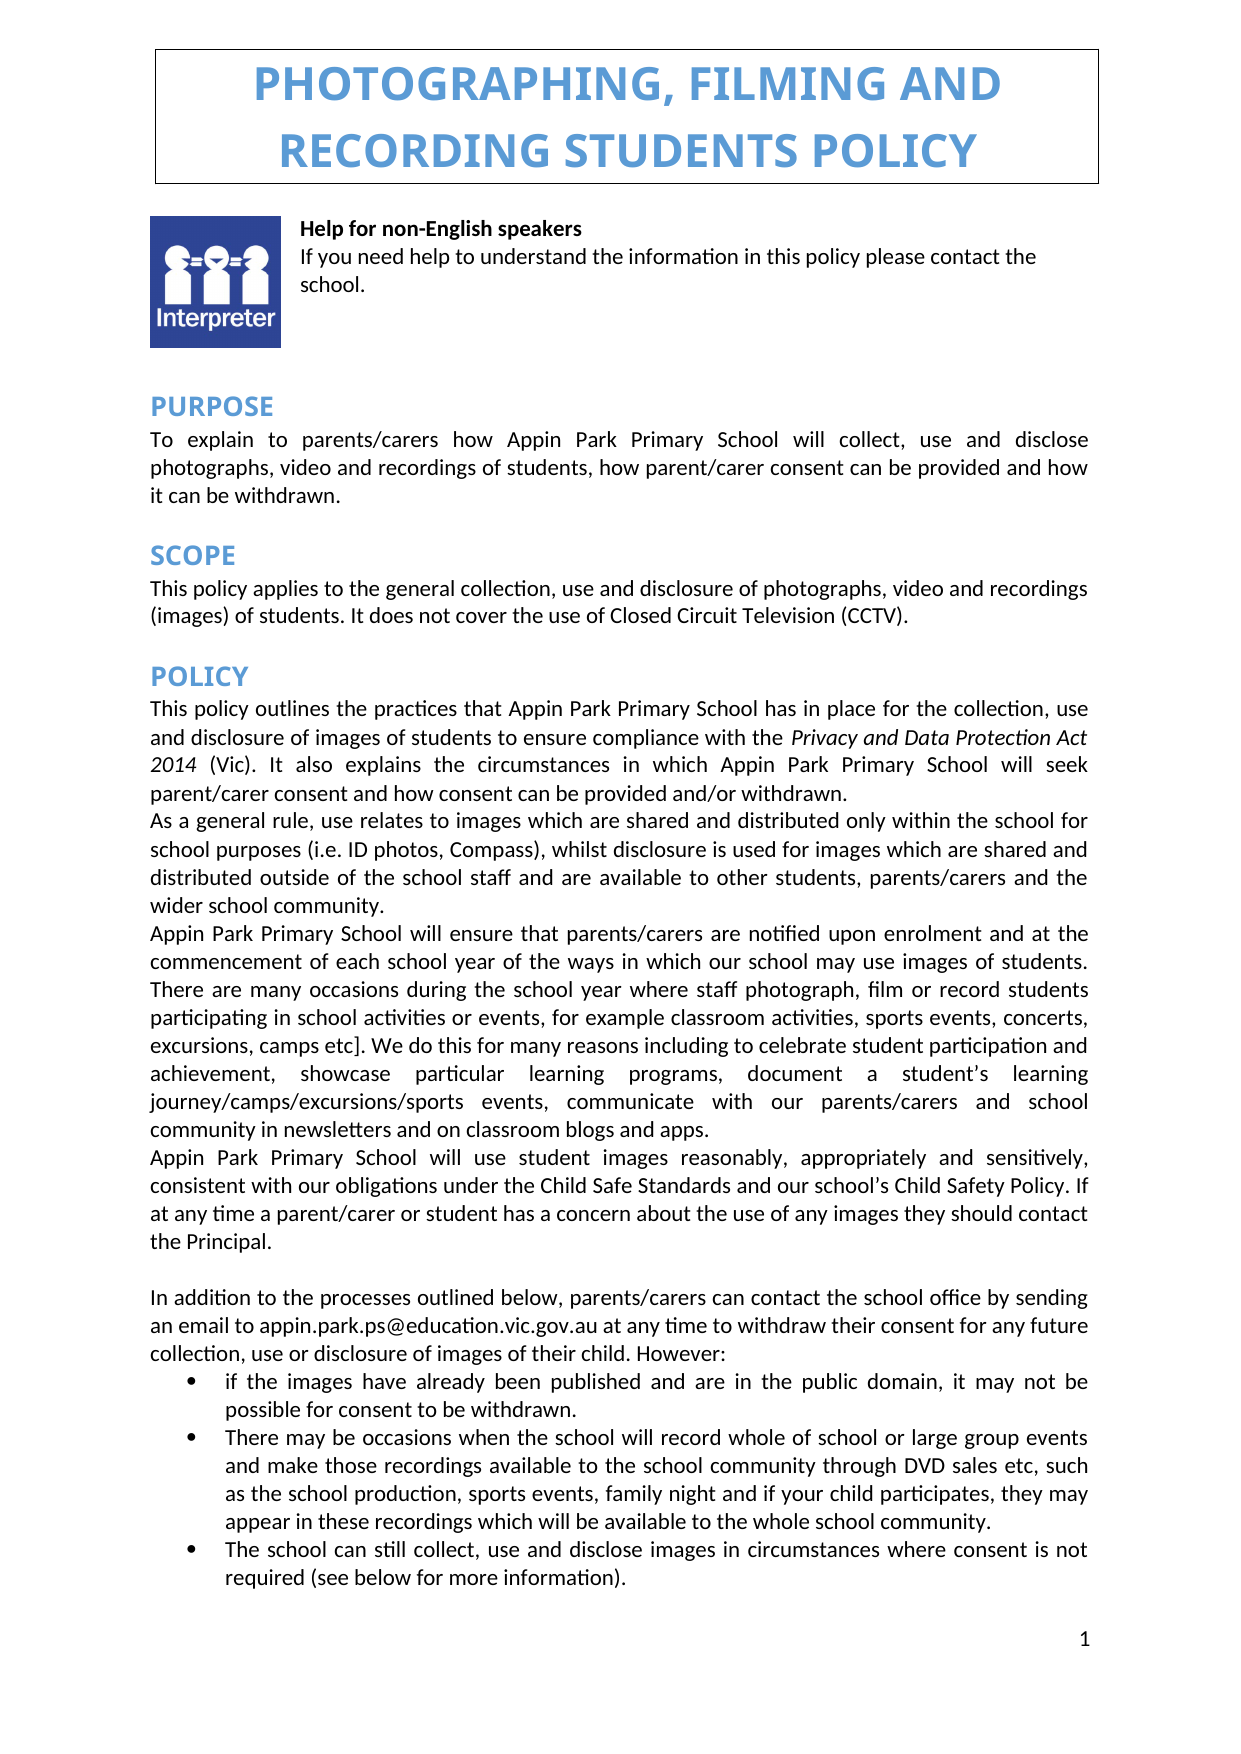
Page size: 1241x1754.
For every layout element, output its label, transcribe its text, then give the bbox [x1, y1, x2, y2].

text Purpose [150, 388, 1090, 425]
list if the images have already been published and are in the public domain, it may not be possible for consent to be withdrawn. [187, 1367, 1090, 1423]
text Appin Park Primary School will use student images reasonably, appropriately and sensitively, consistent with our obligations under the Child Safe Standards and our school’s Child Safety Policy. If at any time a parent/carer or student has a concern about the use of any images they should contact the Principal. [150, 1143, 1090, 1255]
text Help for non-English speakers [150, 214, 1090, 242]
list PHOTOGRAPHING, FILMING AND RECORDING STUDENTS POLICY [156, 50, 1098, 183]
list The school can still collect, use and disclose images in circumstances where consent is not required (see below for more information). [187, 1535, 1090, 1591]
text This policy applies to the general collection, use and disclosure of photographs, video and recordings (images) of students. It does not cover the use of Closed Circuit Television (CCTV). [150, 574, 1090, 630]
text If you need help to understand the information in this policy please contact the school. [281, 242, 1090, 298]
list There may be occasions when the school will record whole of school or large group events and make those recordings available to the school community through DVD sales etc, such as the school production, sports events, family night and if your child participates, they may appear in these recordings which will be available to the whole school community. [187, 1423, 1090, 1535]
text Policy [150, 658, 1090, 694]
text Appin Park Primary School will ensure that parents/carers are notified upon enrolment and at the commencement of each school year of the ways in which our school may use images of students. There are many occasions during the school year where staff photograph, film or record students participating in school activities or events, for example classroom activities, sports events, concerts, excursions, camps etc]. We do this for many reasons including to celebrate student participation and achievement, showcase particular learning programs, document a student’s learning journey/camps/excursions/sports events, communicate with our parents/carers and school community in newsletters and on classroom blogs and apps. [150, 919, 1090, 1143]
text To explain to parents/carers how Appin Park Primary School will collect, use and disclose photographs, video and recordings of students, how parent/carer consent can be provided and how it can be withdrawn. [150, 425, 1090, 509]
text Scope [150, 537, 1090, 574]
text This policy outlines the practices that Appin Park Primary School has in place for the collection, use and disclosure of images of students to ensure compliance with the Privacy and Data Protection Act 2014 (Vic). It also explains the circumstances in which Appin Park Primary School will seek parent/carer consent and how consent can be provided and/or withdrawn. [150, 694, 1090, 807]
text In addition to the processes outlined below, parents/carers can contact the school office by sending an email to appin.park.ps@education.vic.gov.au at any time to withdraw their consent for any future collection, use or disclosure of images of their child. However: [150, 1283, 1090, 1367]
text As a general rule, use relates to images which are shared and distributed only within the school for school purposes (i.e. ID photos, Compass), whilst disclosure is used for images which are shared and distributed outside of the school staff and are available to other students, parents/carers and the wider school community. [150, 807, 1090, 919]
